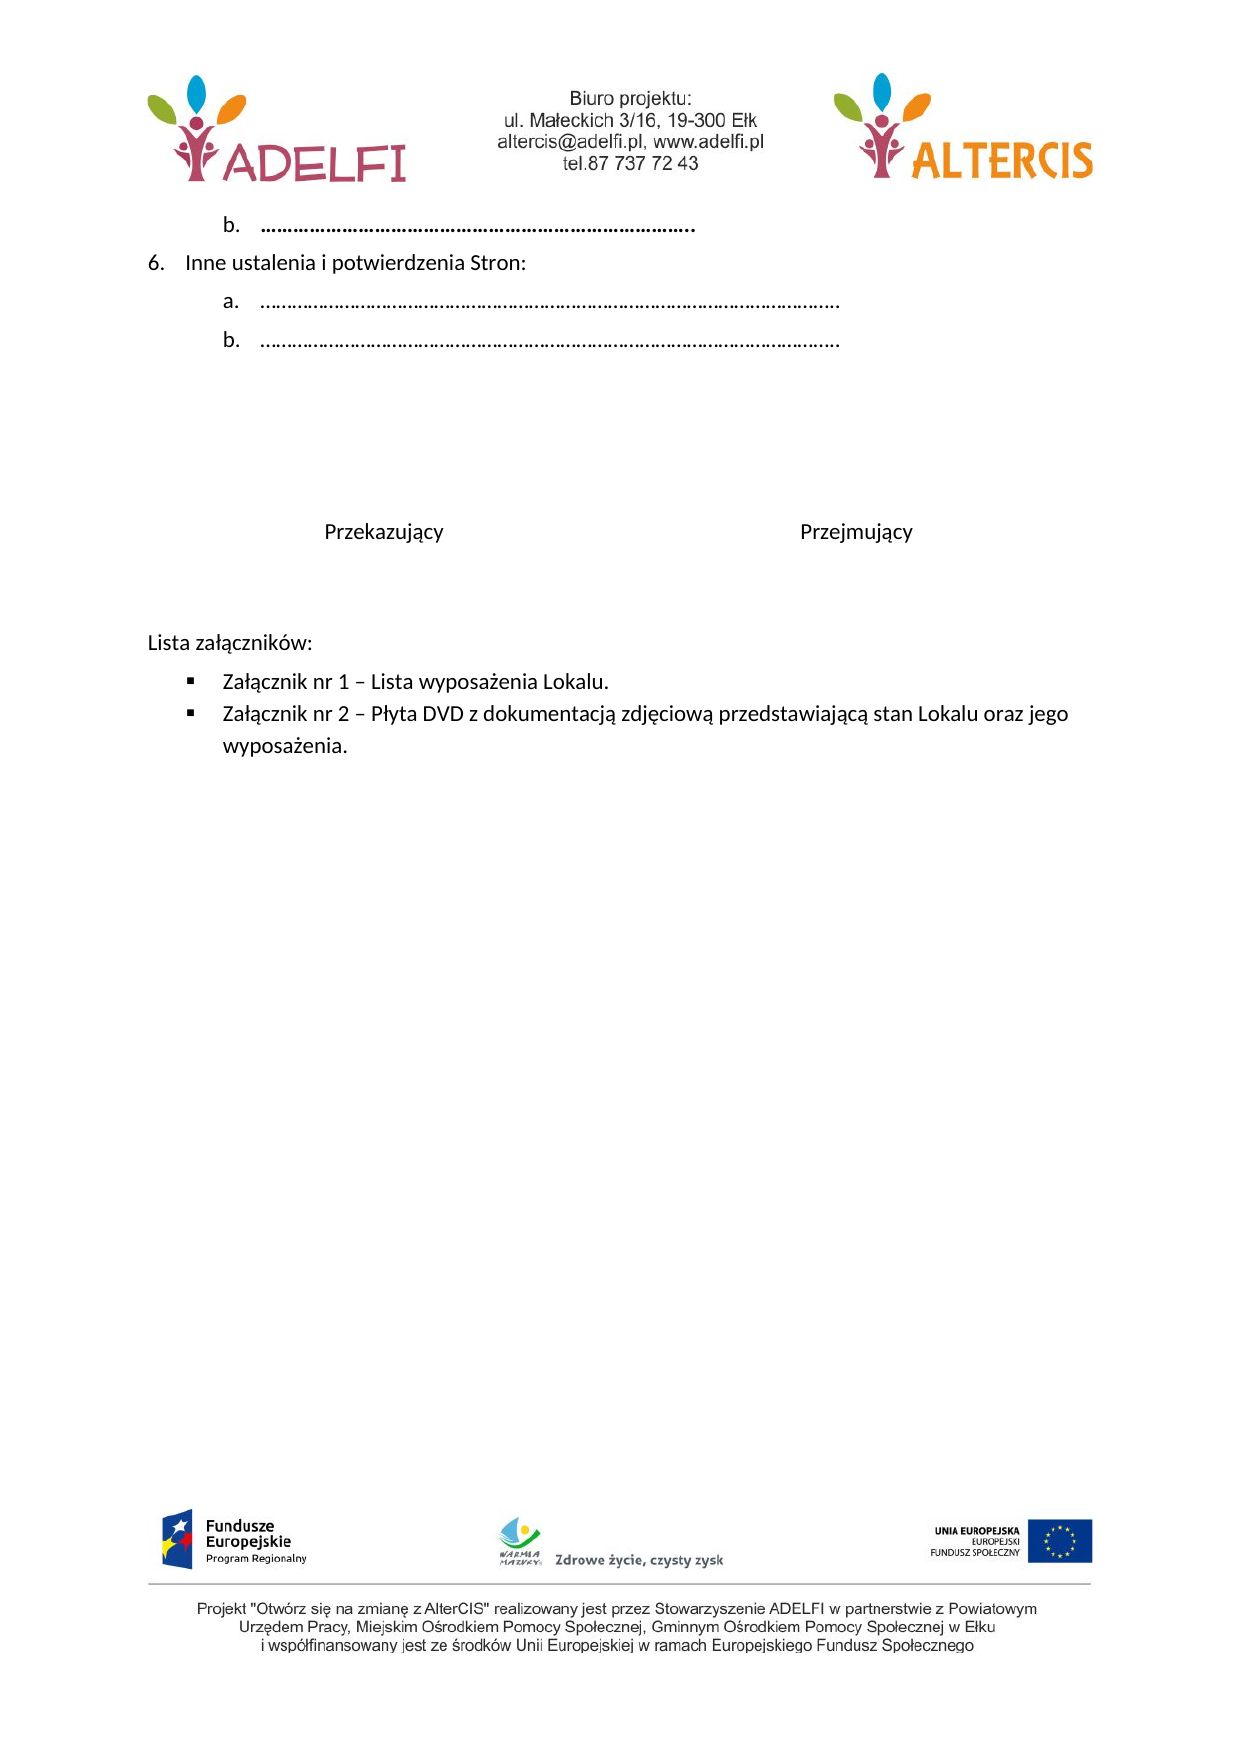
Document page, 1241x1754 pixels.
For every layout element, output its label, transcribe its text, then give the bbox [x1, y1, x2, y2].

list Inne ustalenia i potwierdzenia Stron: [148, 248, 1093, 276]
list ……………………………………………………………………………………………….. [223, 325, 1093, 353]
list Załącznik nr 2 – Płyta DVD z dokumentacją zdjęciową przedstawiającą stan Lokalu oraz jego wyposażenia. [185, 699, 1093, 759]
list Załącznik nr 1 – Lista wyposażenia Lokalu. [185, 667, 1093, 695]
list …………………………………………………………………….. [223, 210, 1093, 238]
picture [147, 1493, 1093, 1653]
picture [147, 73, 1093, 182]
table_header Przekazujący [148, 517, 620, 552]
text Lista załączników: [148, 628, 1093, 656]
list ……………………………………………………………………………………………….. [223, 287, 1093, 315]
table_header Przejmujący [620, 517, 1093, 552]
